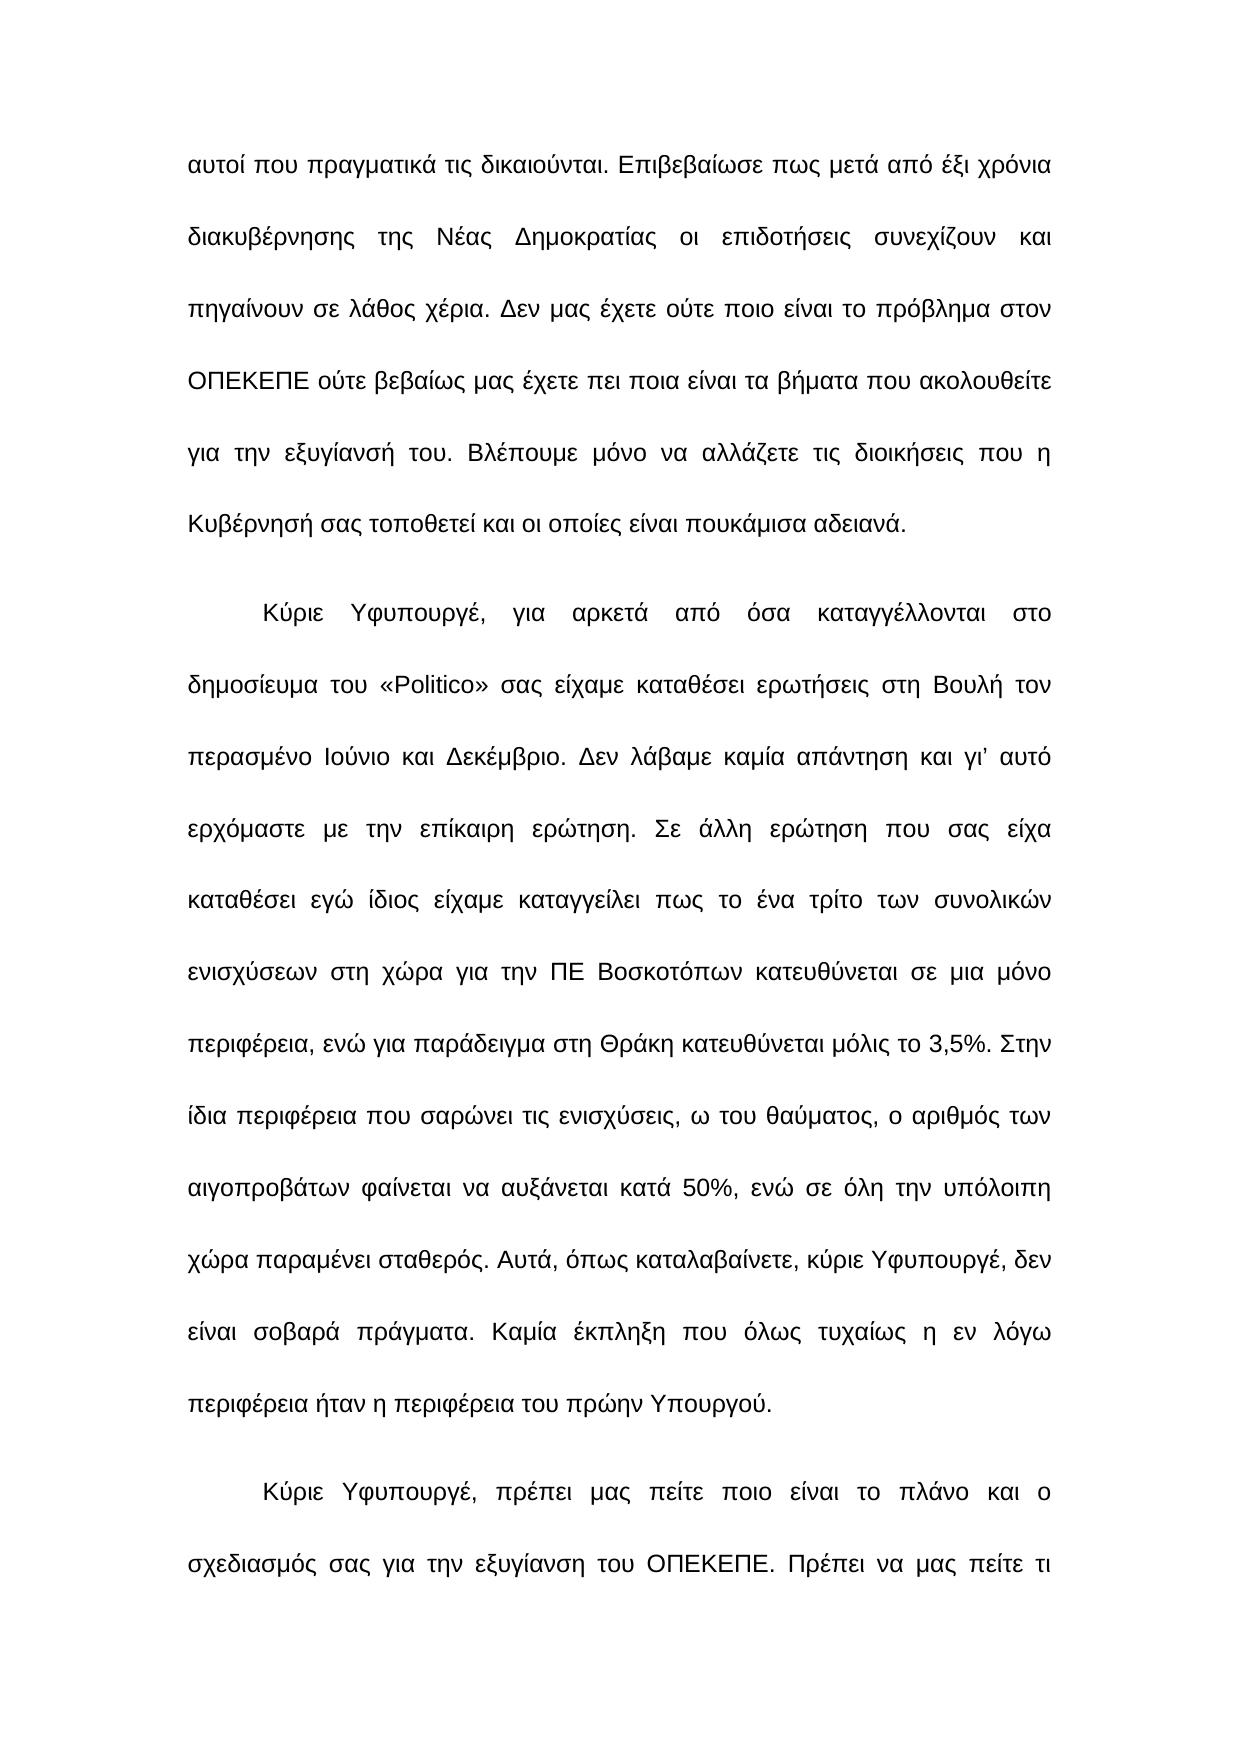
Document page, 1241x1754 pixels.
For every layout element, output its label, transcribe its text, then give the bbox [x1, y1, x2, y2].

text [187, 1477, 1053, 1578]
text Κύριε Υφυπουργέ, για αρκετά από όσα καταγγέλλονται στο δημοσίευμα του «Politico» σας είχαμε καταθέσει ερωτήσεις στη Βουλή τον περασμένο Ιούνιο και Δεκέμβριο. Δεν λάβαμε καμία απάντηση και γι’ αυτό ερχόμαστε με την επίκαιρη ερώτηση. Σε άλλη ερώτηση που σας είχα καταθέσει εγώ ίδιος είχαμε καταγγείλει πως το ένα τρίτο των συνολικών ενισχύσεων στη χώρα για την ΠΕ Βοσκοτόπων κατευθύνεται σε μια μόνο περιφέρεια, ενώ για παράδειγμα στη Θράκη κατευθύνεται μόλις το 3,5%. Στην ίδια περιφέρεια που σαρώνει τις ενισχύσεις, ω του θαύματος, ο αριθμός των αιγοπροβάτων φαίνεται να αυξάνεται κατά 50%, ενώ σε όλη την υπόλοιπη χώρα παραμένει σταθερός. Αυτά, όπως καταλαβαίνετε, κύριε Υφυπουργέ, δεν είναι σοβαρά πράγματα. Καμία έκπληξη που όλως τυχαίως η εν λόγω περιφέρεια ήταν η περιφέρεια του πρώην Υπουργού. [187, 598, 1053, 1417]
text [187, 150, 1053, 538]
